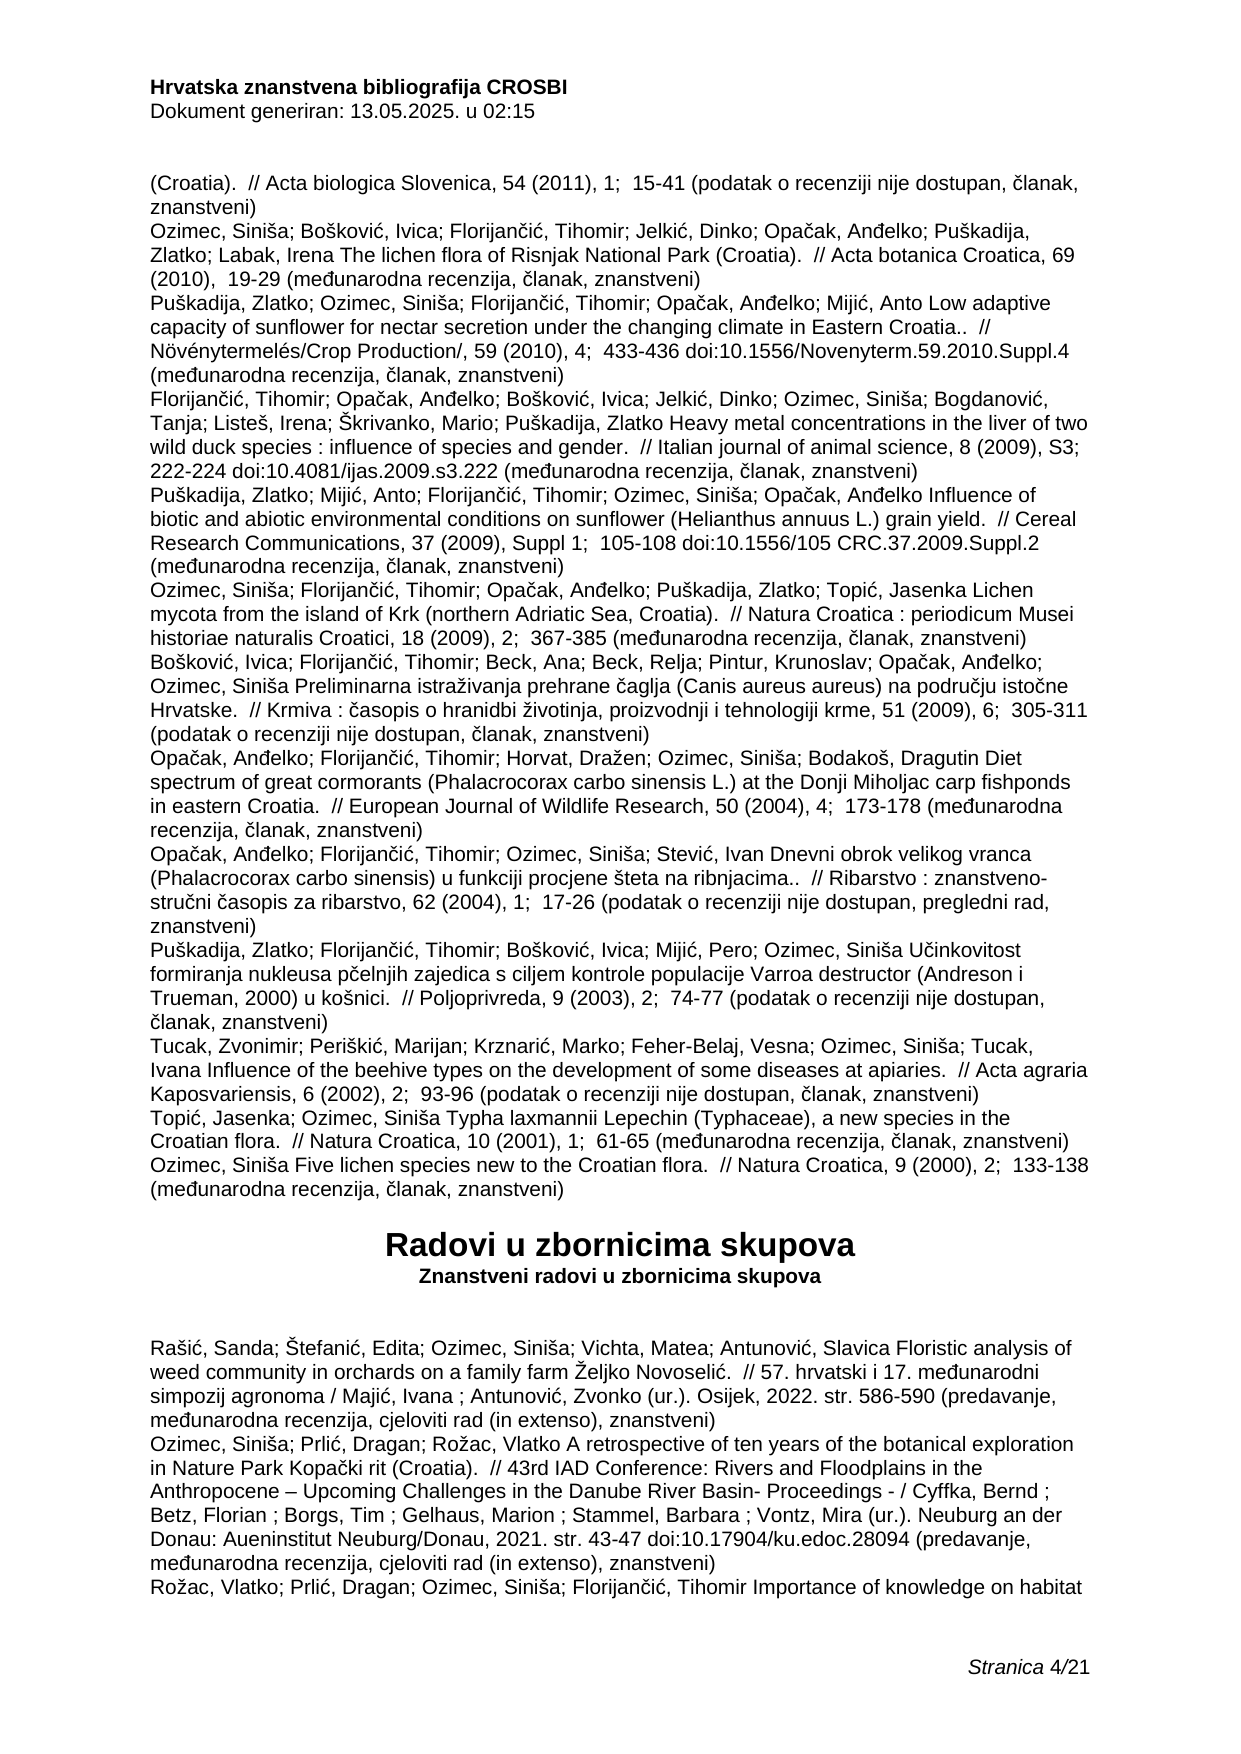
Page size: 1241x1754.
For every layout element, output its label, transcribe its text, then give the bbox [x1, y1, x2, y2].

text Tucak, Zvonimir; Periškić, Marijan; Krznarić, Marko; Feher-Belaj, Vesna; Ozimec, Siniša; Tucak, Ivana [150, 1033, 1090, 1105]
text Puškadija, Zlatko; Florijančić, Tihomir; Bošković, Ivica; Mijić, Pero; Ozimec, Siniša [150, 938, 1090, 1033]
text Ozimec, Siniša [150, 171, 1090, 219]
subtitle Znanstveni radovi u zbornicima skupova [150, 1264, 1090, 1288]
text Bošković, Ivica; Florijančić, Tihomir; Beck, Ana; Beck, Relja; Pintur, Krunoslav; Opačak, Anđelko; Ozimec, Siniša [150, 650, 1090, 746]
text Ozimec, Siniša; Prlić, Dragan; Rožac, Vlatko [150, 1431, 1090, 1575]
text Opačak, Anđelko; Florijančić, Tihomir; Ozimec, Siniša; Stević, Ivan [150, 842, 1090, 938]
text Opačak, Anđelko; Florijančić, Tihomir; Horvat, Dražen; Ozimec, Siniša; Bodakoš, Dragutin [150, 746, 1090, 842]
text Puškadija, Zlatko; Ozimec, Siniša; Florijančić, Tihomir; Opačak, Anđelko; Mijić, Anto [150, 291, 1090, 387]
text Puškadija, Zlatko; Mijić, Anto; Florijančić, Tihomir; Ozimec, Siniša; Opačak, Anđelko [150, 482, 1090, 578]
text Rašić, Sanda; Štefanić, Edita; Ozimec, Siniša; Vichta, Matea; Antunović, Slavica [150, 1336, 1090, 1431]
text Ozimec, Siniša [150, 1153, 1090, 1201]
subtitle Radovi u zbornicima skupova [150, 1225, 1090, 1264]
text Florijančić, Tihomir; Opačak, Anđelko; Bošković, Ivica; Jelkić, Dinko; Ozimec, Siniša; Bogdanović, Tanja; Listeš, Irena; Škrivanko, Mario; Puškadija, Zlatko [150, 387, 1090, 482]
text Ozimec, Siniša; Bošković, Ivica; Florijančić, Tihomir; Jelkić, Dinko; Opačak, Anđelko; Puškadija, Zlatko; Labak, Irena [150, 219, 1090, 291]
text Ozimec, Siniša; Florijančić, Tihomir; Opačak, Anđelko; Puškadija, Zlatko; Topić, Jasenka [150, 578, 1090, 650]
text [150, 1575, 1090, 1599]
text Topić, Jasenka; Ozimec, Siniša [150, 1105, 1090, 1153]
